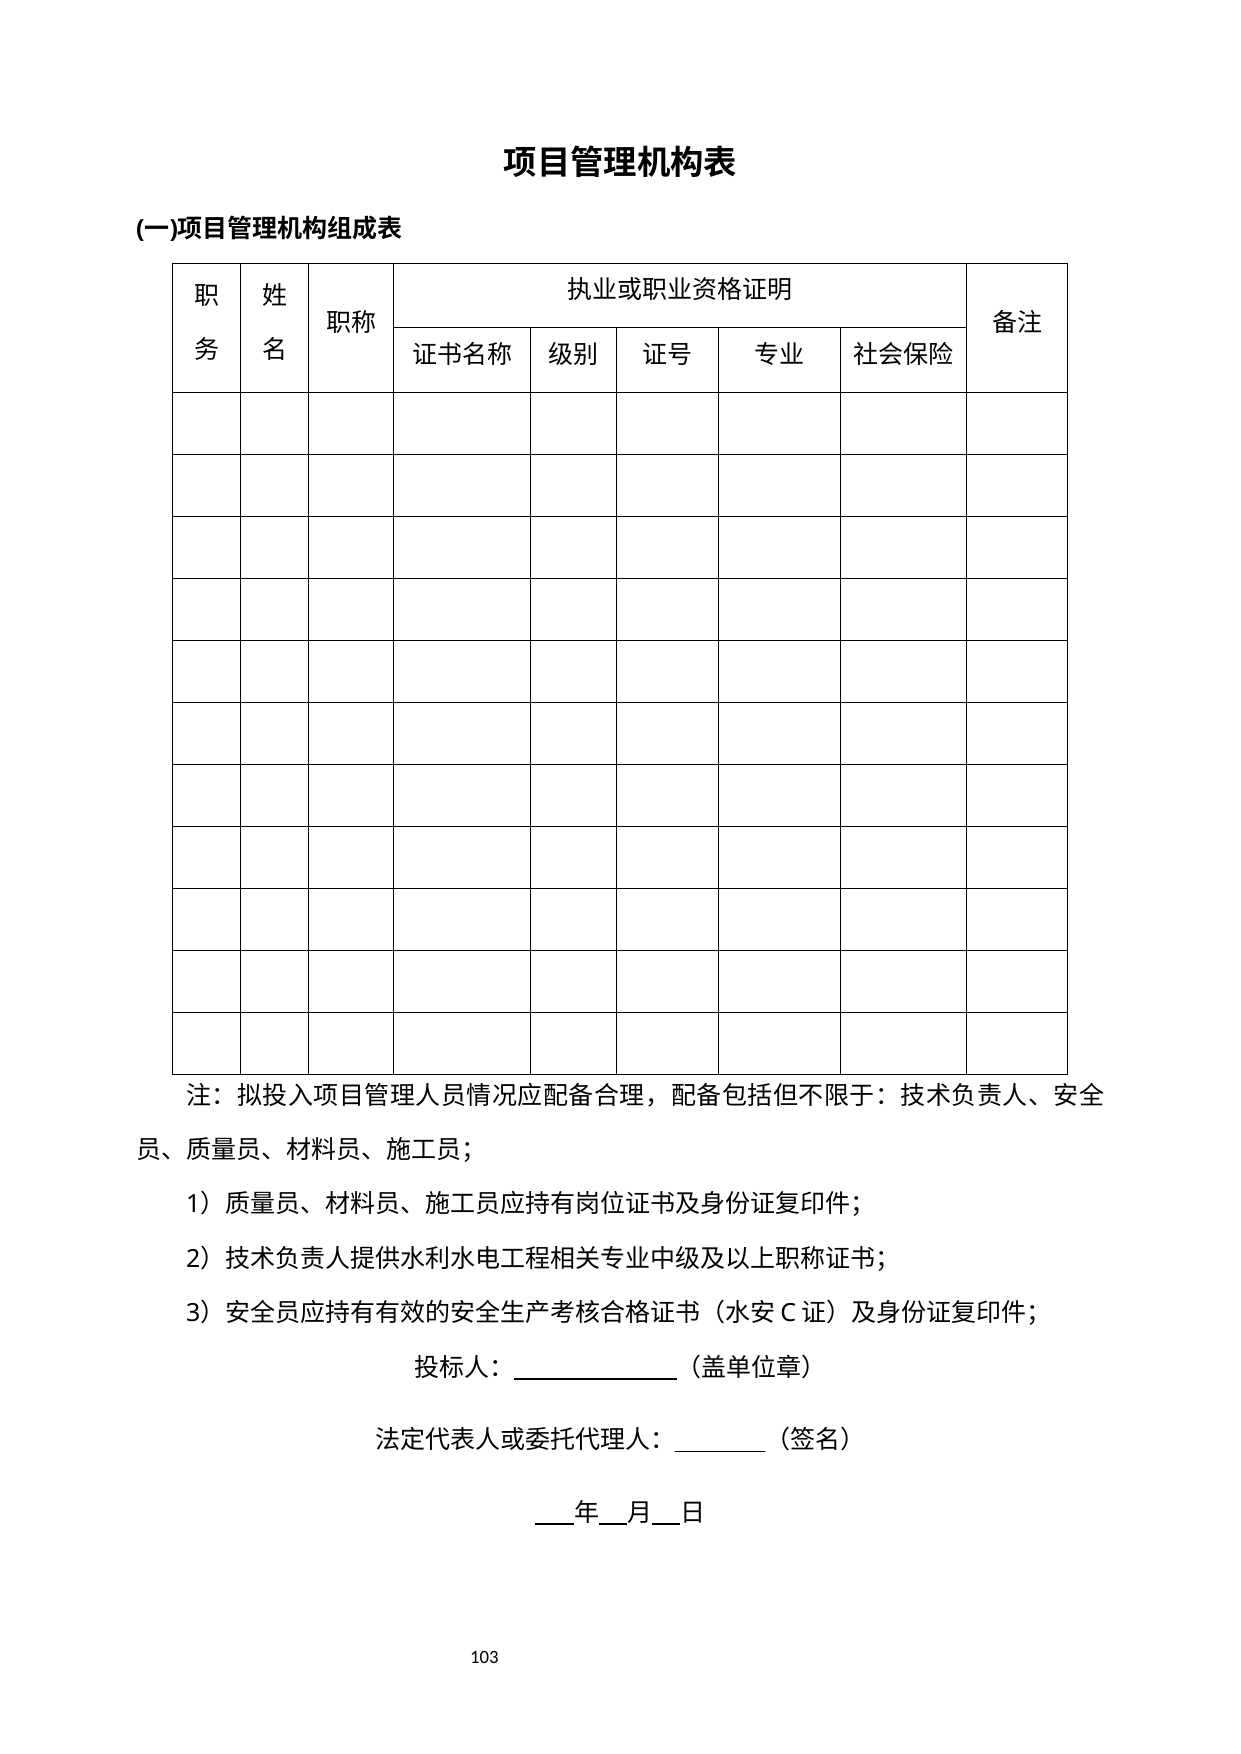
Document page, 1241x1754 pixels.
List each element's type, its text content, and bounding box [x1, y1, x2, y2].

table_cell [173, 641, 240, 702]
table_cell 社会保险 [841, 328, 966, 392]
table_cell [309, 703, 393, 764]
table_cell [719, 393, 840, 454]
table_header 职务 [173, 264, 240, 392]
table_cell [617, 765, 718, 826]
table_cell [309, 951, 393, 1012]
table_cell [967, 517, 1067, 578]
table_cell [841, 703, 966, 764]
table_cell [719, 517, 840, 578]
text 投标人： （盖单位章） [136, 1347, 1104, 1383]
table_cell [719, 579, 840, 640]
table_cell [841, 579, 966, 640]
table_cell [394, 889, 530, 950]
table_cell [241, 641, 308, 702]
table_cell [309, 393, 393, 454]
text 年 月 日 [136, 1492, 1104, 1528]
table_cell [173, 1013, 240, 1074]
table_cell [309, 455, 393, 516]
table_cell [617, 517, 718, 578]
table_cell [841, 517, 966, 578]
table_cell [531, 951, 616, 1012]
table_cell [531, 827, 616, 888]
text 1）质量员、材料员、施工员应持有岗位证书及身份证复印件； [136, 1184, 1104, 1220]
table_cell [394, 455, 530, 516]
table_cell [241, 455, 308, 516]
table_cell [241, 517, 308, 578]
table_cell 级别 [531, 328, 616, 392]
table_cell [967, 455, 1067, 516]
table_cell [841, 393, 966, 454]
table_header 执业或职业资格证明 [394, 264, 966, 327]
table_cell [394, 703, 530, 764]
table_cell [241, 1013, 308, 1074]
table_cell [394, 517, 530, 578]
table_cell [173, 455, 240, 516]
table_cell [309, 889, 393, 950]
table_cell [617, 827, 718, 888]
table_cell [531, 393, 616, 454]
table_cell [719, 765, 840, 826]
table_cell [173, 951, 240, 1012]
table_cell [967, 393, 1067, 454]
table_cell [531, 579, 616, 640]
table_cell [841, 455, 966, 516]
table_cell [967, 703, 1067, 764]
table_cell [617, 455, 718, 516]
table_cell [617, 393, 718, 454]
table_cell [394, 765, 530, 826]
table_cell [967, 641, 1067, 702]
table_cell [841, 1013, 966, 1074]
subtitle 项目管理机构表 [136, 136, 1104, 184]
table_cell [241, 703, 308, 764]
table_cell [617, 703, 718, 764]
table_cell [841, 641, 966, 702]
table_cell [967, 765, 1067, 826]
table_cell [309, 579, 393, 640]
table_cell [173, 579, 240, 640]
table_cell [241, 579, 308, 640]
table_cell [173, 517, 240, 578]
table_cell [394, 1013, 530, 1074]
table_cell [173, 393, 240, 454]
table_cell [241, 827, 308, 888]
text 注：拟投入项目管理人员情况应配备合理，配备包括但不限于：技术负责人、安全员、质量员、材料员、施工员； [136, 1075, 1104, 1166]
table_header 姓名 [241, 264, 308, 392]
table_cell [173, 827, 240, 888]
table_cell [531, 1013, 616, 1074]
table_cell [967, 827, 1067, 888]
table_cell [719, 827, 840, 888]
table_cell [241, 765, 308, 826]
table_cell [394, 579, 530, 640]
text 2）技术负责人提供水利水电工程相关专业中级及以上职称证书； [136, 1238, 1104, 1274]
table_cell [531, 641, 616, 702]
table_cell [309, 1013, 393, 1074]
text 3）安全员应持有有效的安全生产考核合格证书（水安C证）及身份证复印件； [136, 1293, 1104, 1329]
table_header 职称 [309, 264, 393, 392]
table_cell 专业 [719, 328, 840, 392]
table_cell [241, 393, 308, 454]
subtitle (一)项目管理机构组成表 [136, 208, 1104, 244]
table_cell [617, 1013, 718, 1074]
table_cell [719, 641, 840, 702]
table_cell [394, 951, 530, 1012]
table_cell [531, 889, 616, 950]
table_cell 证书名称 [394, 328, 530, 392]
table_cell [967, 951, 1067, 1012]
table_cell [617, 889, 718, 950]
table_cell [531, 455, 616, 516]
text 法定代表人或委托代理人： （签名） [136, 1419, 1104, 1456]
table_cell [241, 951, 308, 1012]
table_cell [617, 951, 718, 1012]
table_cell [719, 889, 840, 950]
table_cell [173, 765, 240, 826]
table_cell [394, 641, 530, 702]
table_cell [841, 827, 966, 888]
table_cell [531, 703, 616, 764]
table_cell [967, 1013, 1067, 1074]
table_cell [173, 889, 240, 950]
table_header 备注 [967, 264, 1067, 392]
table_cell [309, 765, 393, 826]
table_cell [719, 1013, 840, 1074]
table_cell [967, 579, 1067, 640]
table_cell [967, 889, 1067, 950]
table_cell [394, 393, 530, 454]
table_cell [309, 641, 393, 702]
table_cell [841, 951, 966, 1012]
table_cell [173, 703, 240, 764]
table_cell [617, 641, 718, 702]
table_cell [617, 579, 718, 640]
table_cell [719, 951, 840, 1012]
table_cell [841, 889, 966, 950]
table_cell [309, 827, 393, 888]
table_cell [719, 455, 840, 516]
table_cell [394, 827, 530, 888]
table_cell [241, 889, 308, 950]
table_cell [841, 765, 966, 826]
table_cell [719, 703, 840, 764]
table_cell 证号 [617, 328, 718, 392]
table_cell [531, 517, 616, 578]
table_cell [531, 765, 616, 826]
table_cell [309, 517, 393, 578]
